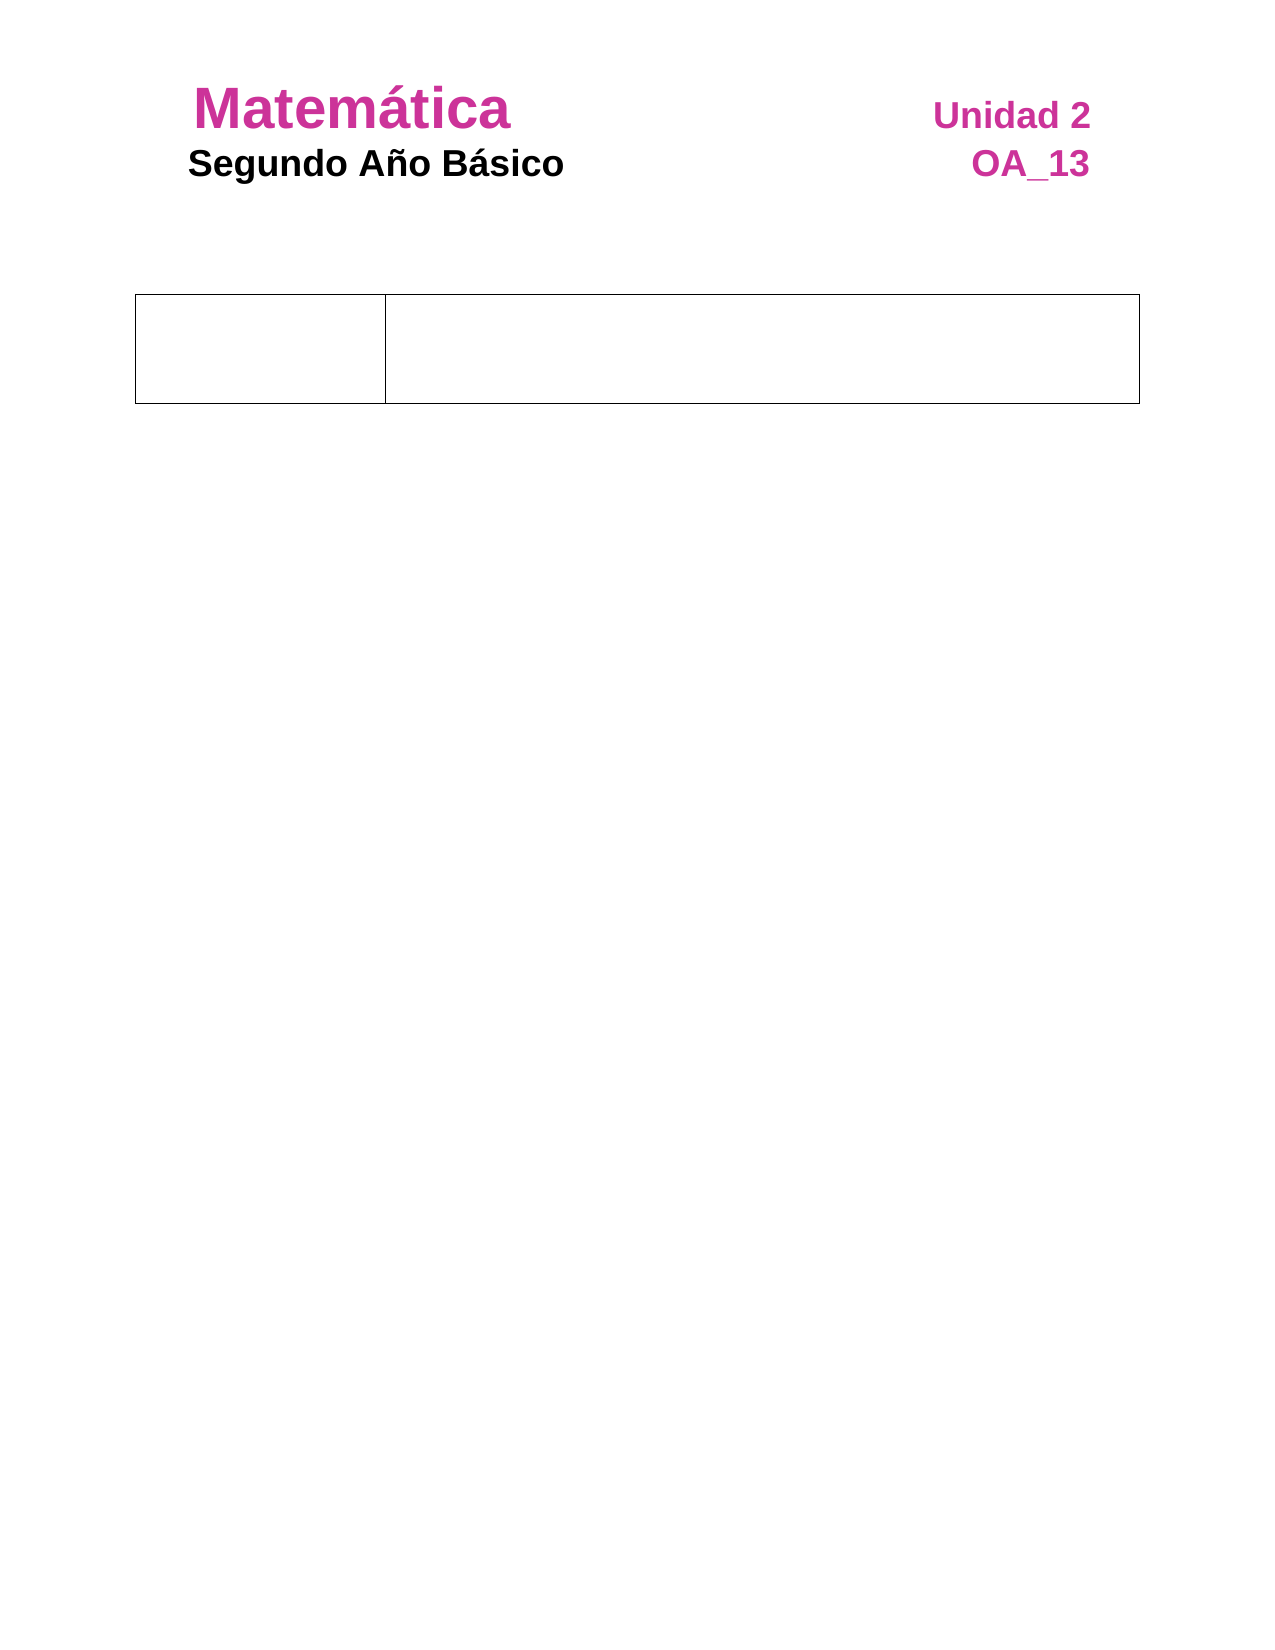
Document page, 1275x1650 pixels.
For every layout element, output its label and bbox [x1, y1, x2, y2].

table_cell [136, 295, 385, 402]
table_cell [386, 295, 1139, 402]
